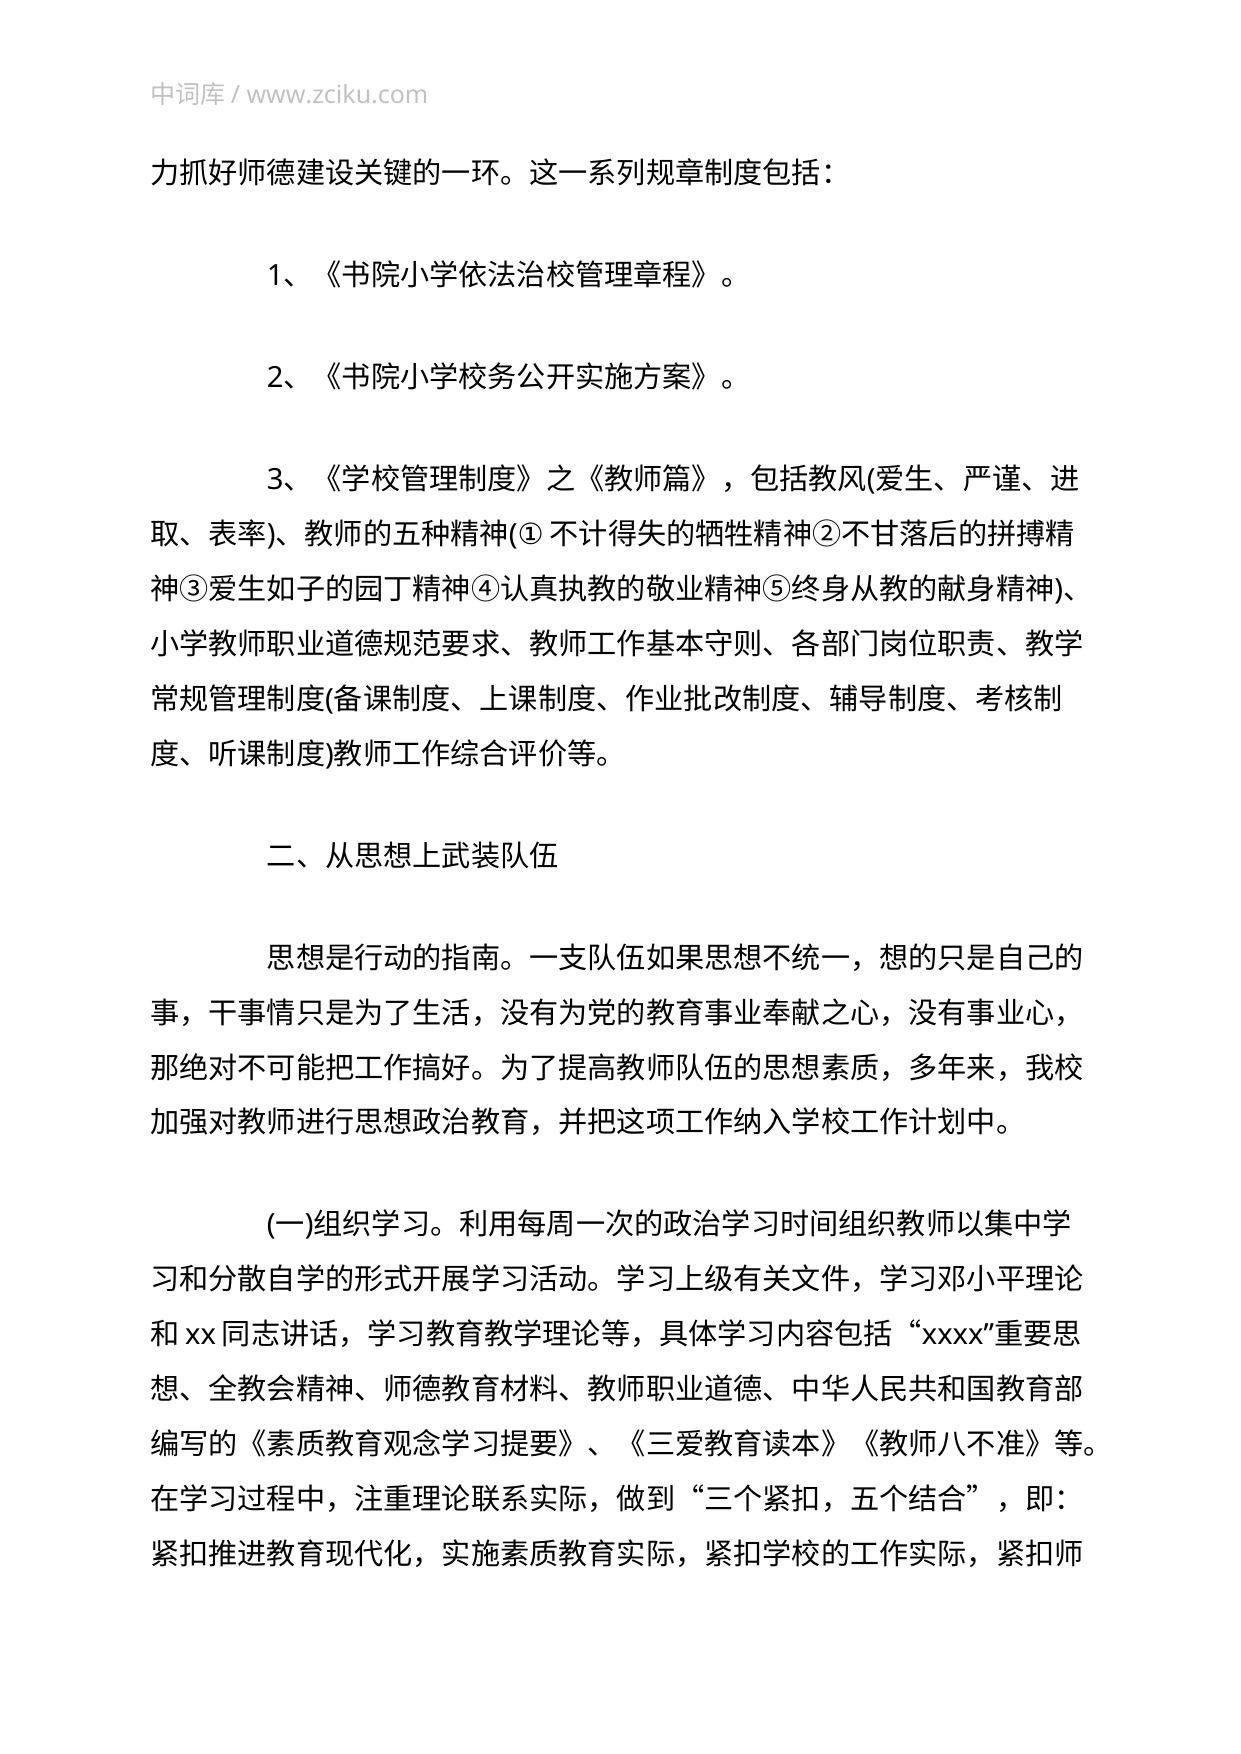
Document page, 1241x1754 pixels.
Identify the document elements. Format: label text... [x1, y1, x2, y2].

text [150, 1201, 1090, 1573]
text 思想是行动的指南。一支队伍如果思想不统一，想的只是自己的事，干事情只是为了生活，没有为党的教育事业奉献之心，没有事业心，那绝对不可能把工作搞好。为了提高教师队伍的思想素质，多年来，我校加强对教师进行思想政治教育，并把这项工作纳入学校工作计划中。 [150, 934, 1090, 1141]
text 3、《学校管理制度》之《教师篇》，包括教风(爱生、严谨、进取、表率)、教师的五种精神(①不计得失的牺牲精神②不甘落后的拼搏精神③爱生如子的园丁精神④认真执教的敬业精神⑤终身从教的献身精神)、小学教师职业道德规范要求、教师工作基本守则、各部门岗位职责、教学常规管理制度(备课制度、上课制度、作业批改制度、辅导制度、考核制度、听课制度)教师工作综合评价等。 [150, 456, 1090, 773]
text 二、从思想上武装队伍 [150, 833, 1090, 875]
text 1、《书院小学依法治校管理章程》。 [150, 252, 1090, 294]
text 2、《书院小学校务公开实施方案》。 [150, 354, 1090, 396]
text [150, 150, 1090, 192]
